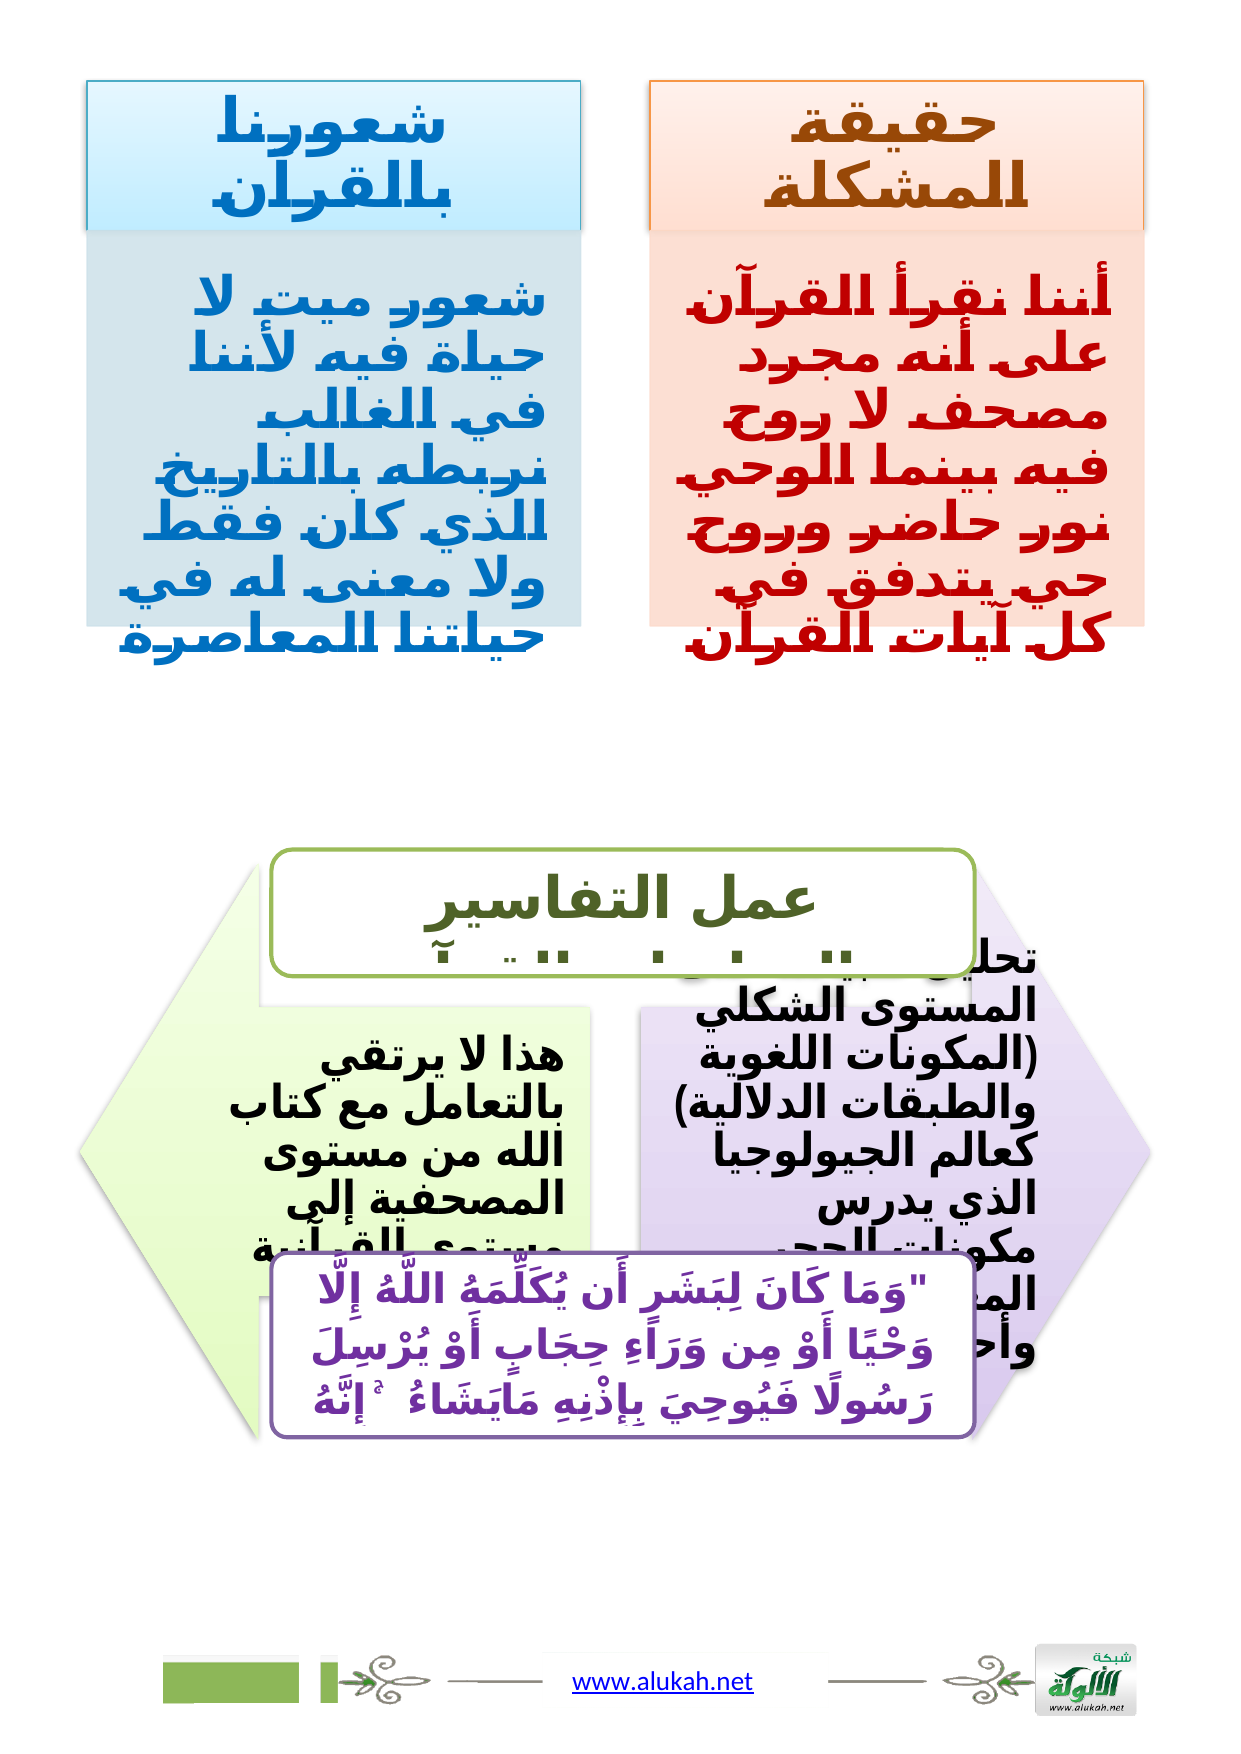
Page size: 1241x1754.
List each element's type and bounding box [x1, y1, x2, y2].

picture [161, 1641, 1137, 1723]
